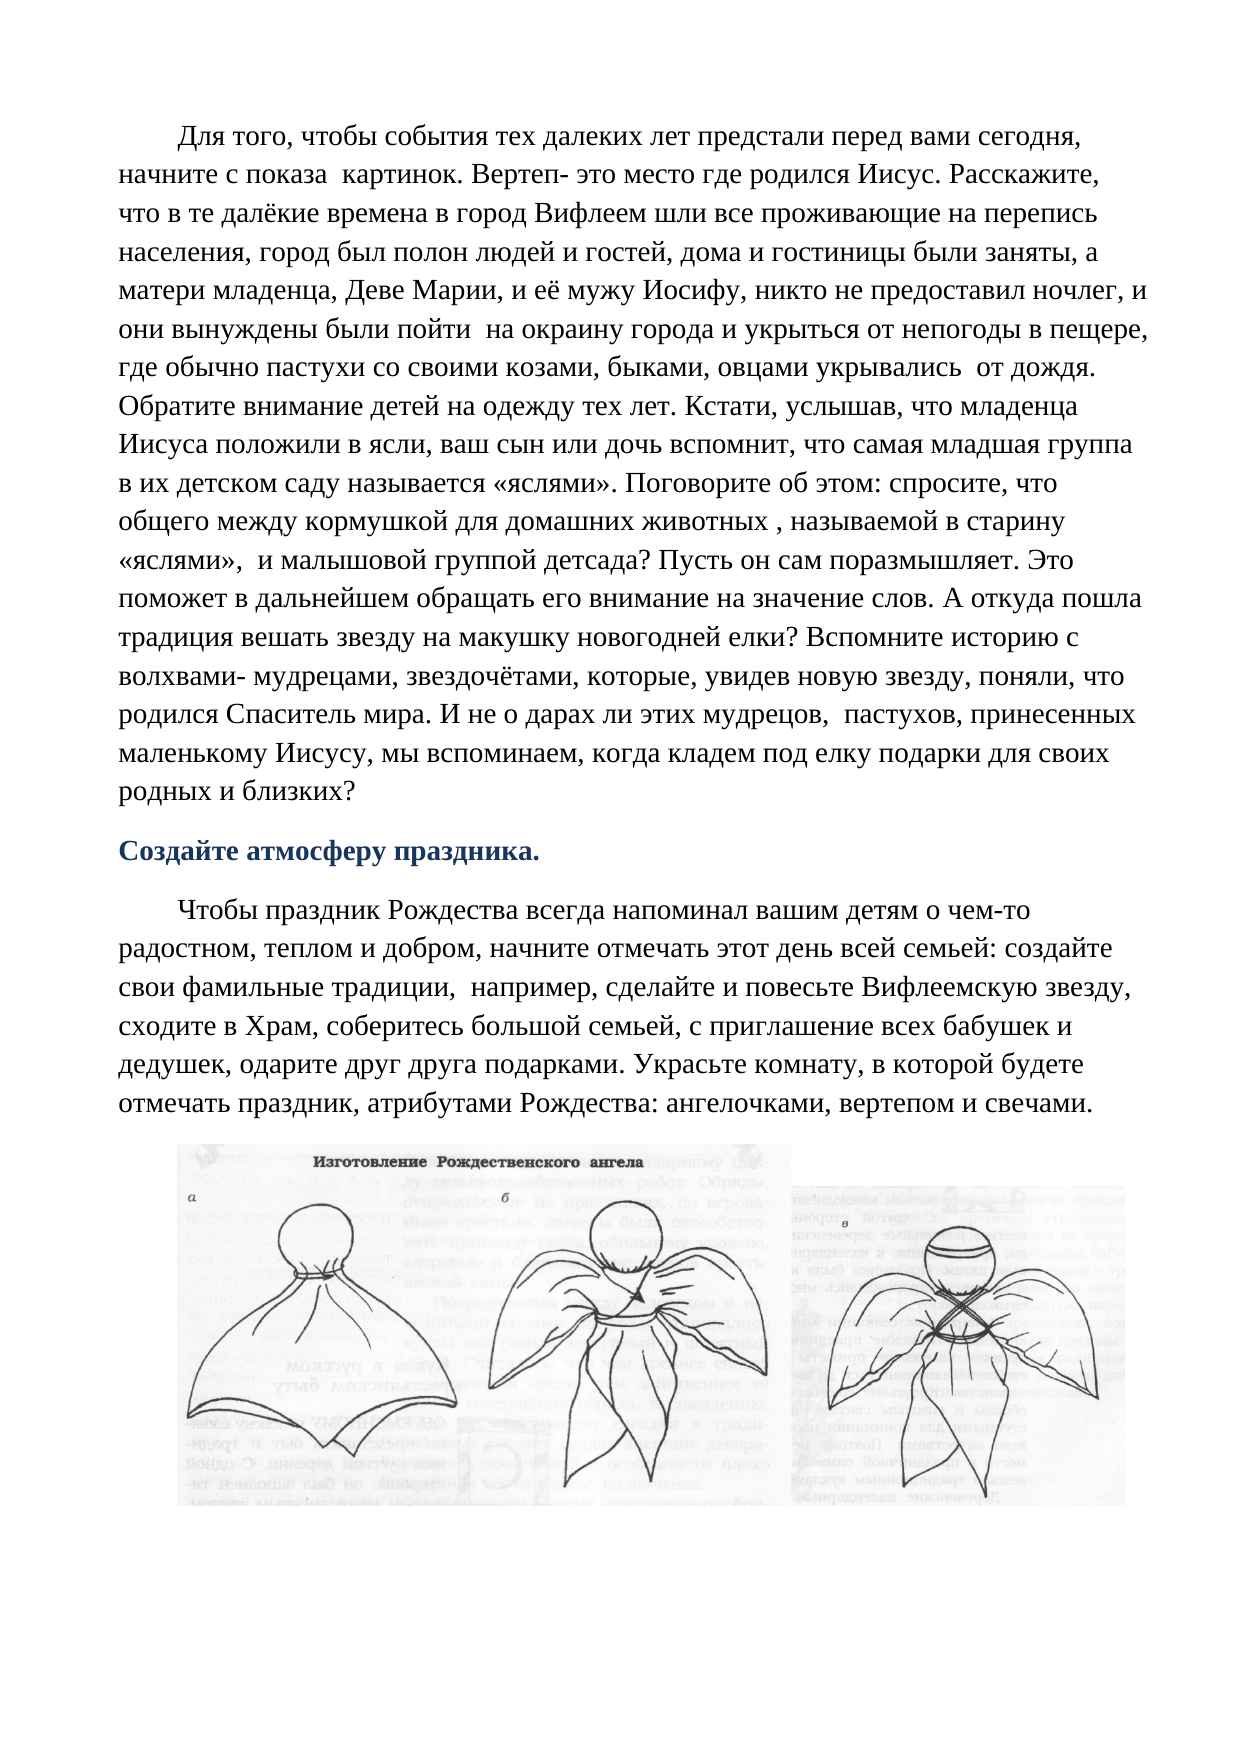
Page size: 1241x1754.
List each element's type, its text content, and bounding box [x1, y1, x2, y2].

text Создайте атмосферу праздника. [118, 833, 1152, 866]
text Чтобы праздник Рождества всегда напоминал вашим детям о чем-то радостном, теплом и добром, начните отмечать этот день всей семьей: создайте свои фамильные традиции, например, сделайте и повесьте Вифлеемскую звезду, сходите в Храм, соберитесь большой семьей, с приглашение всех бабушек и дедушек, одарите друг друга подарками. Украсьте комнату, в которой будете отмечать праздник, атрибутами Рождества: ангелочками, вертепом и свечами. [118, 892, 1152, 1118]
picture [177, 1144, 1125, 1506]
text Для того, чтобы события тех далеких лет предстали перед вами сегодня, начните с показа картинок. Вертеп- это место где родился Иисус. Расскажите, что в те далёкие времена в город Вифлеем шли все проживающие на перепись населения, город был полон людей и гостей, дома и гостиницы были заняты, а матери младенца, Деве Марии, и её мужу Иосифу, никто не предоставил ночлег, и они вынуждены были пойти на окраину города и укрыться от непогоды в пещере, где обычно пастухи со своими козами, быками, овцами укрывались от дождя. Обратите внимание детей на одежду тех лет. Кстати, услышав, что младенца Иисуса положили в ясли, ваш сын или дочь вспомнит, что самая младшая группа в их детском саду называется «яслями». Поговорите об этом: спросите, что общего между кормушкой для домашних животных , называемой в старину «яслями», и малышовой группой детсада? Пусть он сам поразмышляет. Это поможет в дальнейшем обращать его внимание на значение слов. А откуда пошла традиция вешать звезду на макушку новогодней елки? Вспомните историю с волхвами- мудрецами, звездочётами, которые, увидев новую звезду, поняли, что родился Спаситель мира. И не о дарах ли этих мудрецов, пастухов, принесенных маленькому Иисусу, мы вспоминаем, когда кладем под елку подарки для своих родных и близких? [118, 118, 1152, 807]
